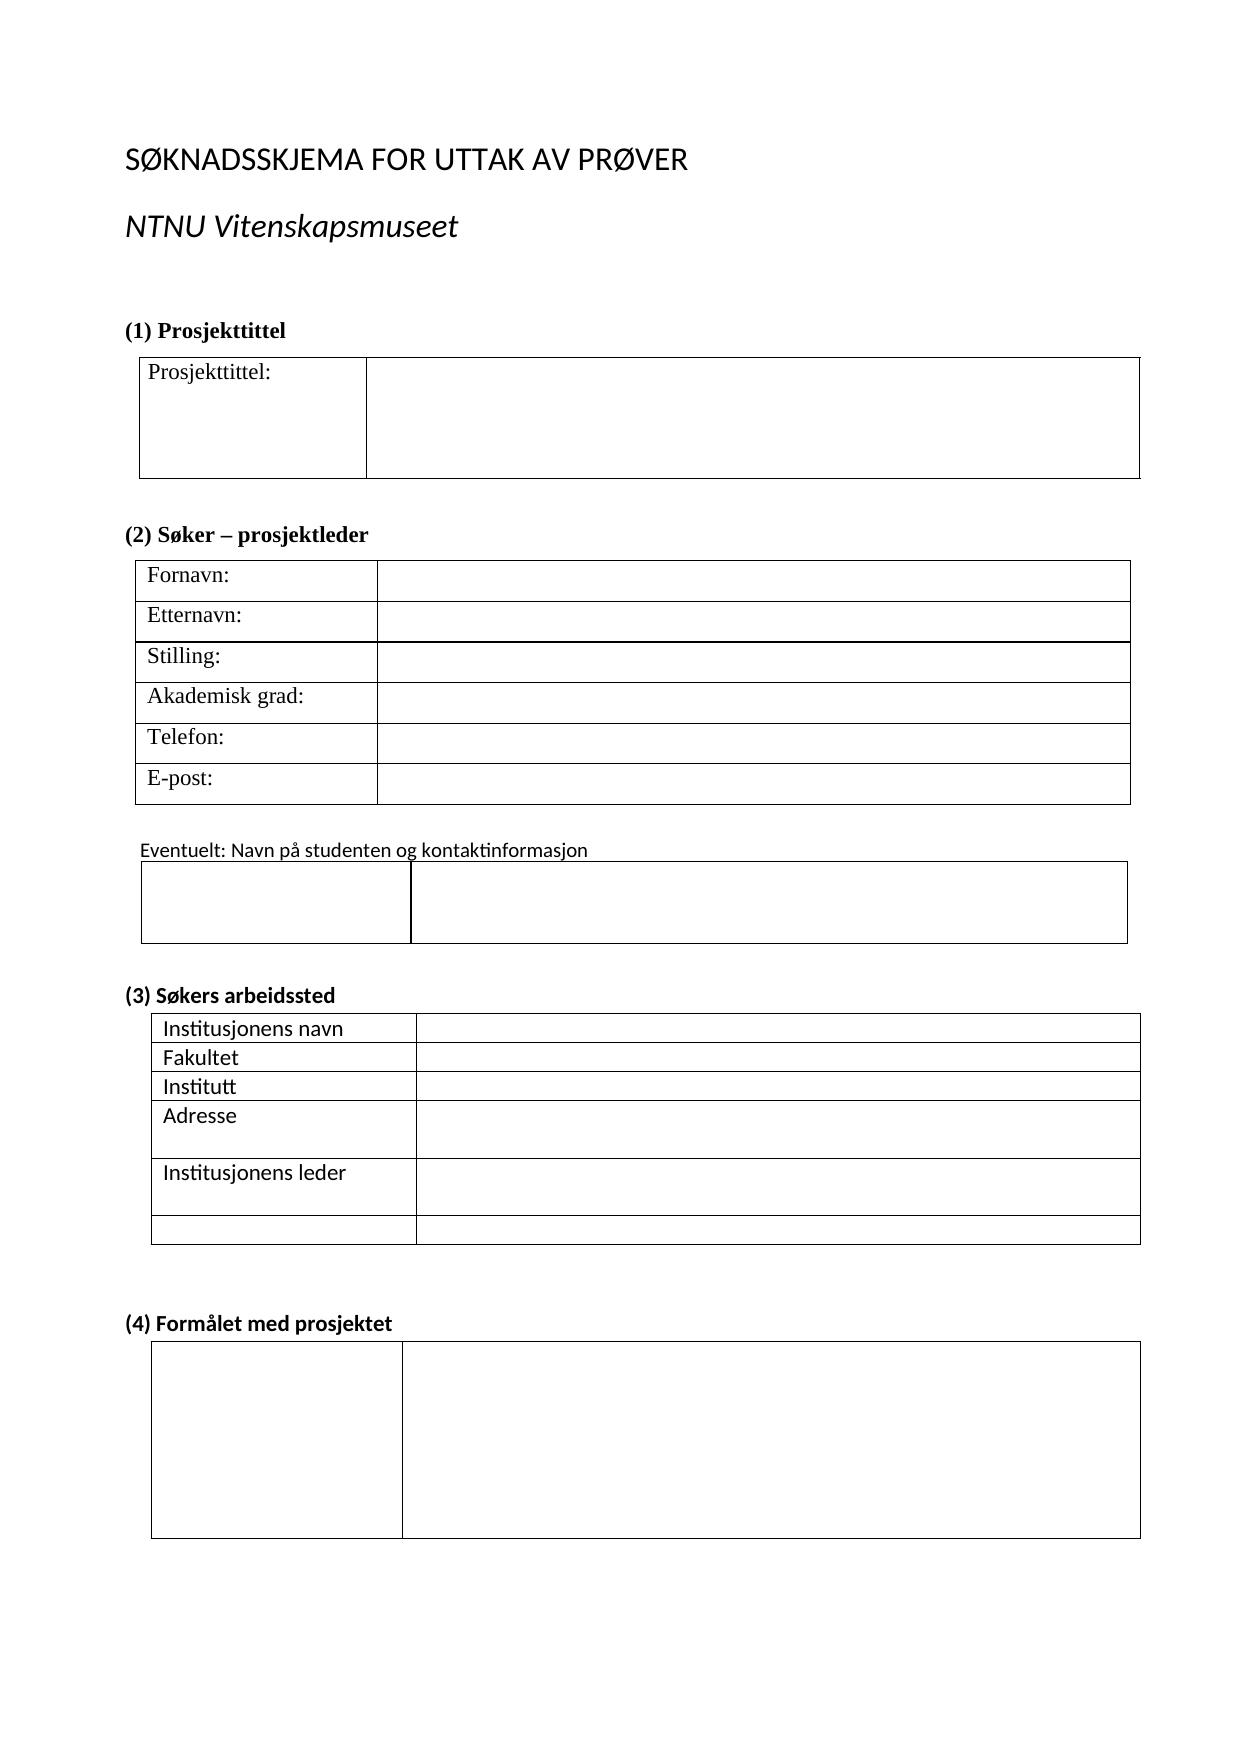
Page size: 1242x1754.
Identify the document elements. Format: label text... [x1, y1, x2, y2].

text Prosjekttittel: [148, 358, 1112, 384]
table_header Institusjonens navn [152, 1014, 416, 1042]
table_cell Telefon: [136, 724, 377, 763]
text (3) Søkers arbeidssted [125, 981, 1110, 1009]
table_cell Institusjonens leder [152, 1159, 416, 1214]
text NTNU Vitenskapsmuseet [125, 205, 1110, 246]
text SØKNADSSKJEMA FOR UTTAK AV PRØVER [125, 137, 1110, 178]
table_header [417, 1014, 1140, 1042]
table_cell Fakultet [152, 1043, 416, 1071]
table_cell [378, 643, 1130, 682]
table_cell [152, 1216, 416, 1243]
table_cell Etternavn: [136, 602, 377, 641]
text (4) Formålet med prosjektet [125, 1309, 1110, 1337]
table_cell [378, 683, 1130, 723]
table_cell Akademisk grad: [136, 683, 377, 723]
table_header [152, 1342, 402, 1538]
text (1) Prosjekttittel [125, 318, 1242, 344]
table_cell [378, 764, 1130, 804]
table_cell [417, 1101, 1140, 1157]
table_cell [378, 602, 1130, 641]
table_cell Adresse [152, 1101, 416, 1157]
table_cell Institutt [152, 1072, 416, 1100]
table_header [403, 1342, 1140, 1538]
text Eventuelt: Navn på studenten og kontaktinformasjon [140, 840, 1099, 861]
table_cell Stilling: [136, 643, 377, 682]
table_cell [378, 724, 1130, 763]
table_header [378, 561, 1130, 601]
table_cell [417, 1043, 1140, 1071]
table_cell [417, 1072, 1140, 1100]
table_header Fornavn: [136, 561, 377, 601]
table_cell [417, 1216, 1140, 1243]
table_cell E-post: [136, 764, 377, 804]
text (2) Søker – prosjektleder [125, 521, 1112, 547]
table_cell [417, 1159, 1140, 1214]
